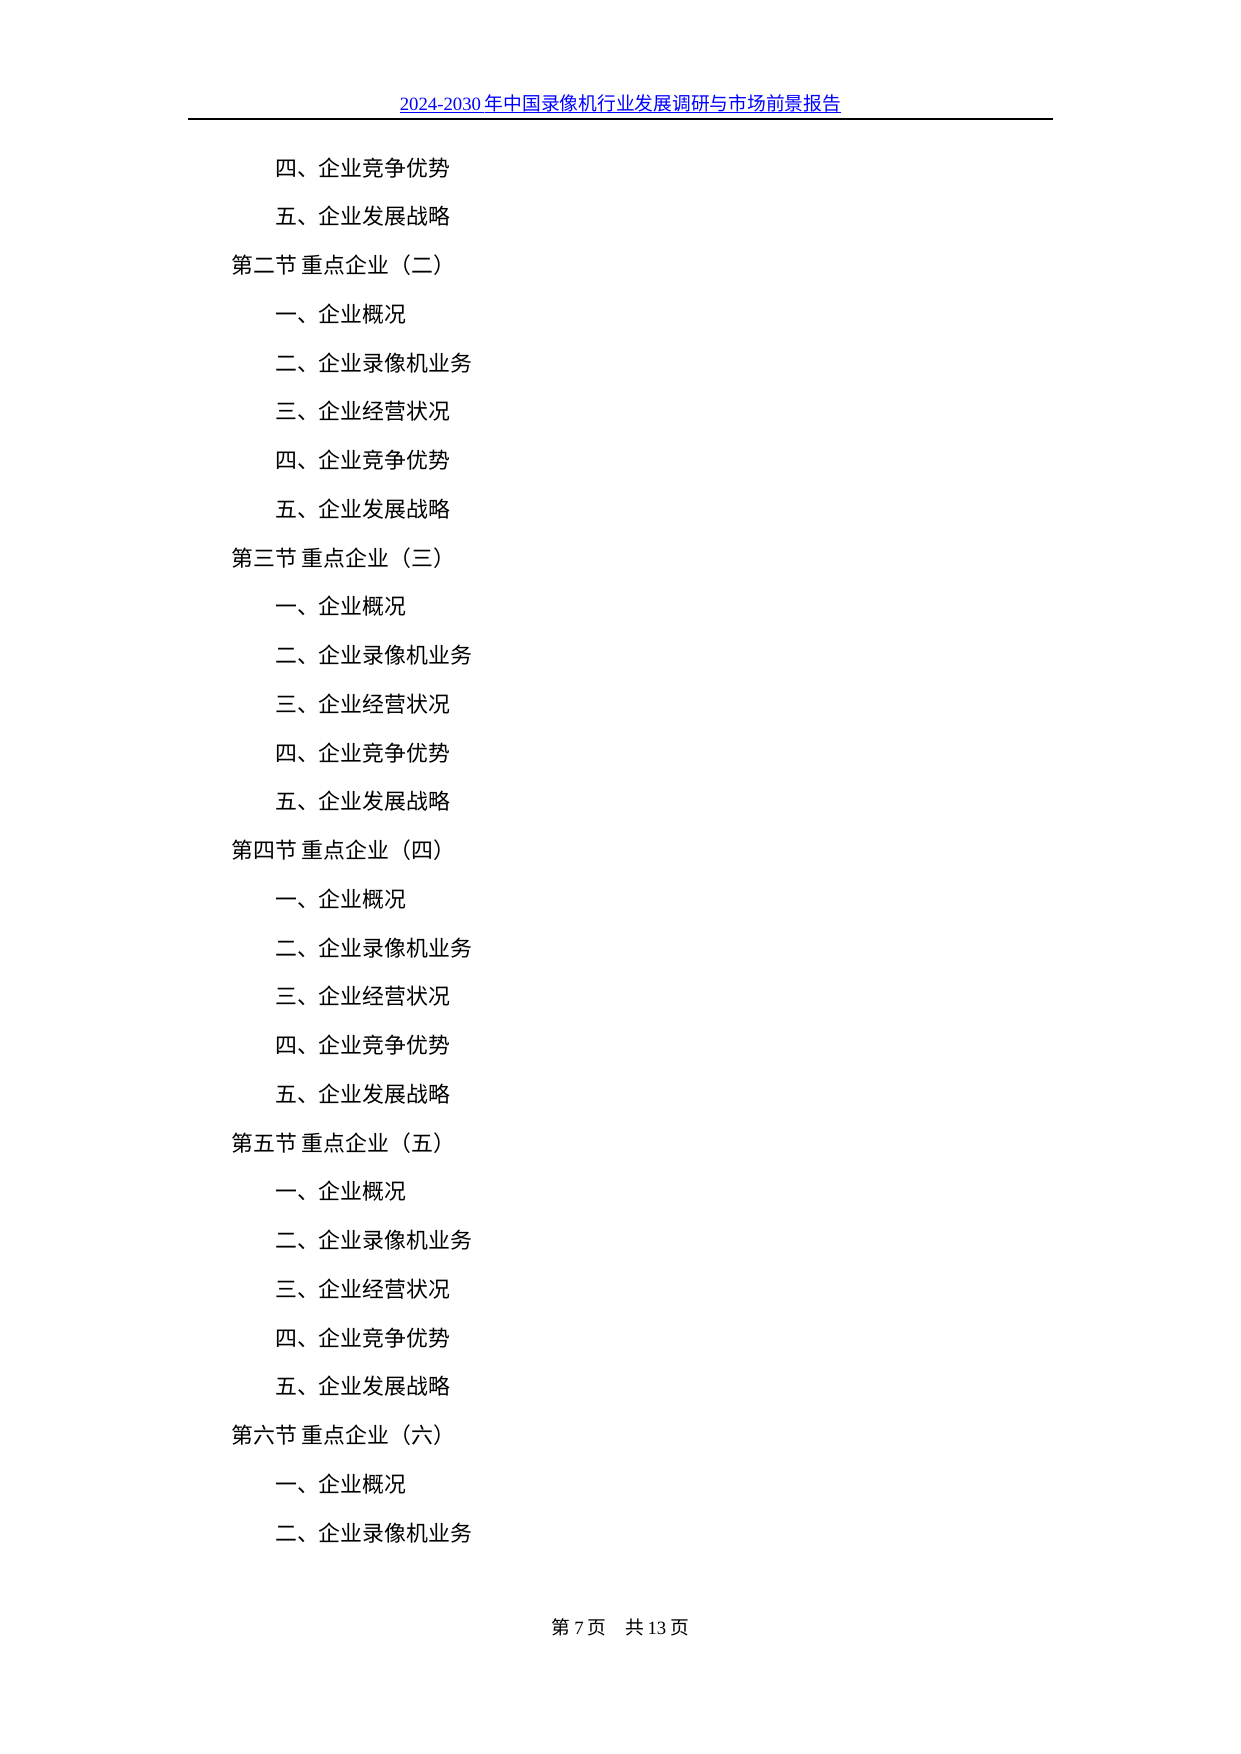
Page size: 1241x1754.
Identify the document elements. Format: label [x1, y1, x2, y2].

text [187, 150, 1053, 1548]
